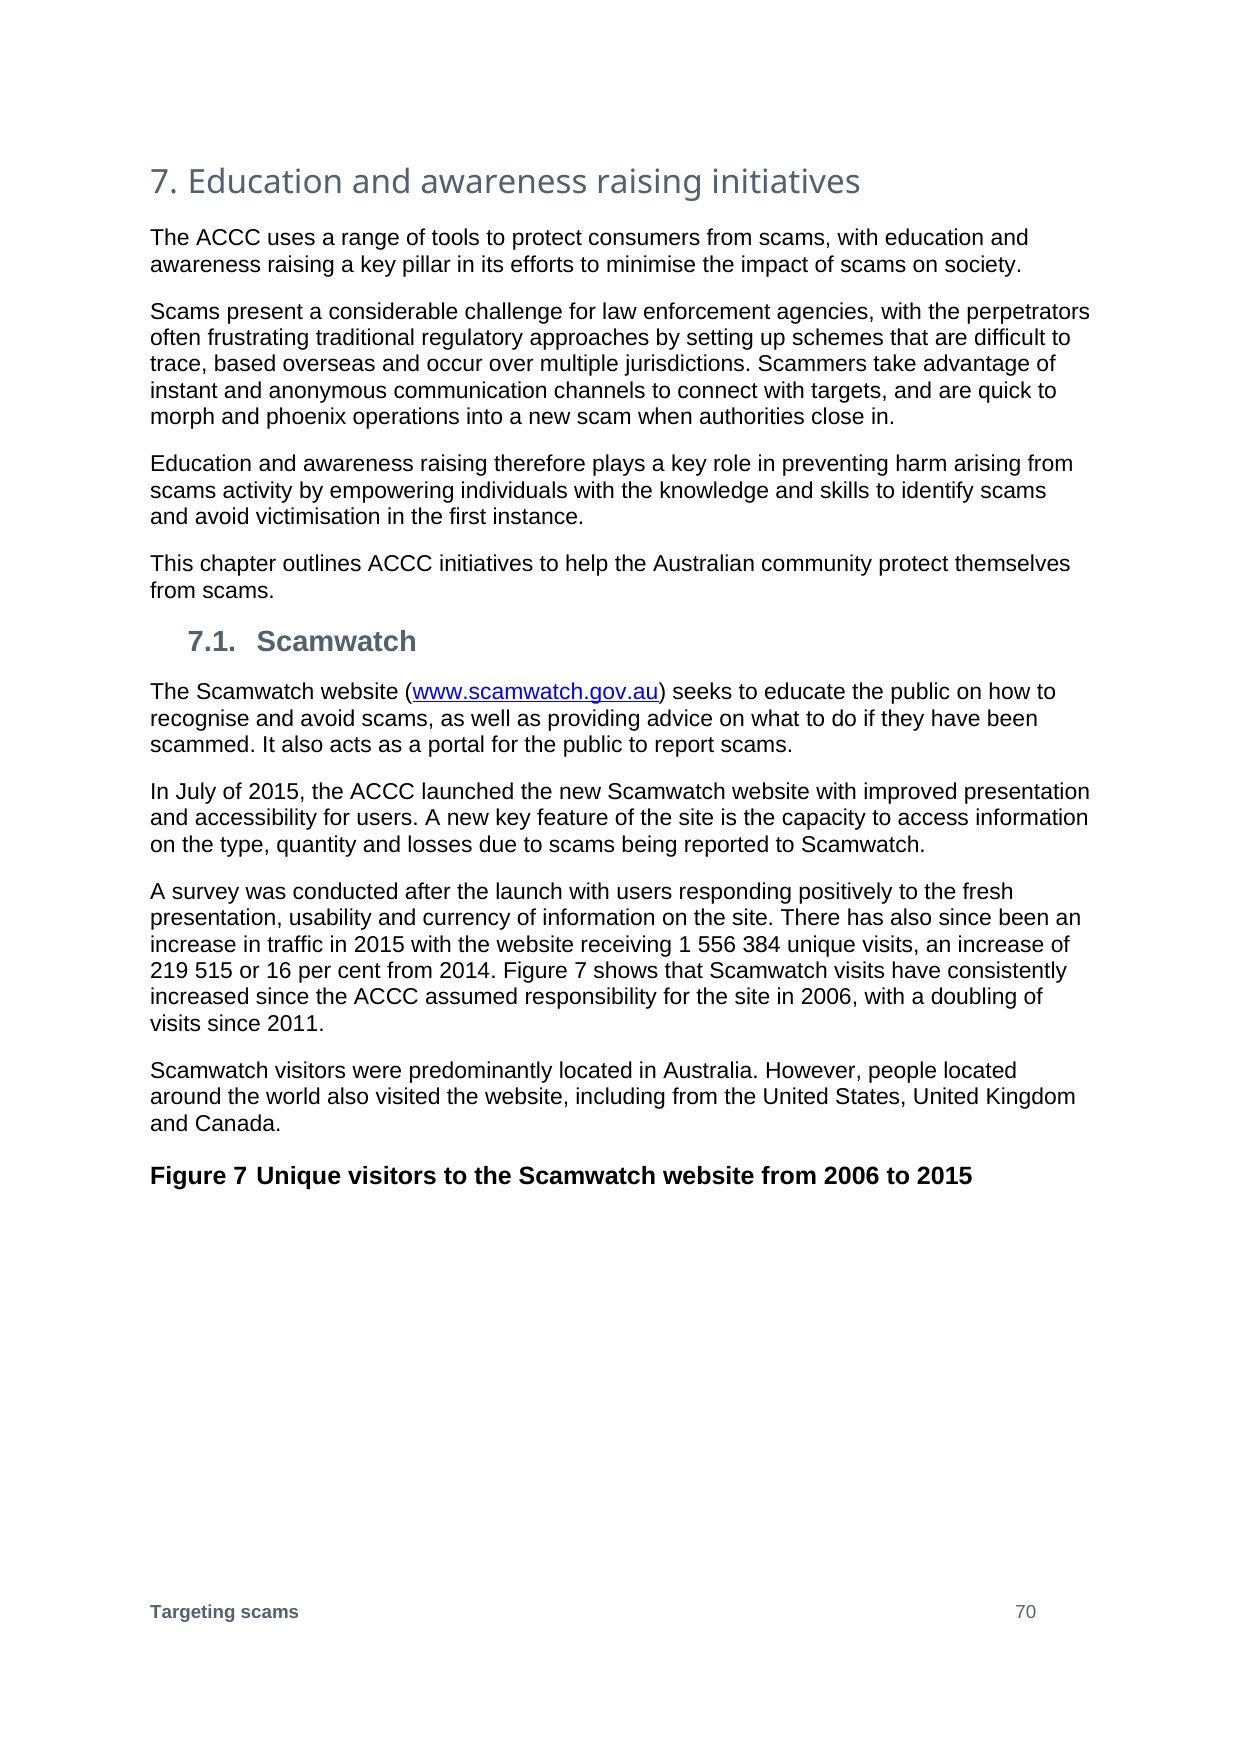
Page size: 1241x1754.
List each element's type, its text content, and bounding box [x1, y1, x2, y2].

text Education and awareness raising initiatives [150, 158, 1090, 203]
text Scamwatch [187, 624, 1090, 657]
text Scamwatch visitors were predominantly located in Australia. However, people located around the world also visited the website, including from the United States, United Kingdom and Canada. [150, 1057, 1090, 1136]
text Scams present a considerable challenge for law enforcement agencies, with the perpetrators often frustrating traditional regulatory approaches by setting up schemes that are difficult to trace, based overseas and occur over multiple jurisdictions. Scammers take advantage of instant and anonymous communication channels to connect with targets, and are quick to morph and phoenix operations into a new scam when authorities close in. [150, 298, 1090, 429]
text The ACCC uses a range of tools to protect consumers from scams, with education and awareness raising a key pillar in its efforts to minimise the impact of scams on society. [150, 224, 1090, 277]
text The Scamwatch website (www.scamwatch.gov.au) seeks to educate the public on how to recognise and avoid scams, as well as providing advice on what to do if they have been scammed. It also acts as a portal for the public to report scams. [150, 678, 1090, 757]
text In July of 2015, the ACCC launched the new Scamwatch website with improved presentation and accessibility for users. A new key feature of the site is the capacity to access information on the type, quantity and losses due to scams being reported to Scamwatch. [150, 778, 1090, 857]
title Figure 7 Unique visitors to the Scamwatch website from 2006 to 2015 [150, 1161, 1090, 1190]
text Education and awareness raising therefore plays a key role in preventing harm arising from scams activity by empowering individuals with the knowledge and skills to identify scams and avoid victimisation in the first instance. [150, 450, 1090, 529]
text A survey was conducted after the launch with users responding positively to the fresh presentation, usability and currency of information on the site. There has also since been an increase in traffic in 2015 with the website receiving 1 556 384 unique visits, an increase of 219 515 or 16 per cent from 2014. Figure 7 shows that Scamwatch visits have consistently increased since the ACCC assumed responsibility for the site in 2006, with a doubling of visits since 2011. [150, 878, 1090, 1036]
text This chapter outlines ACCC initiatives to help the Australian community protect themselves from scams. [150, 550, 1090, 603]
